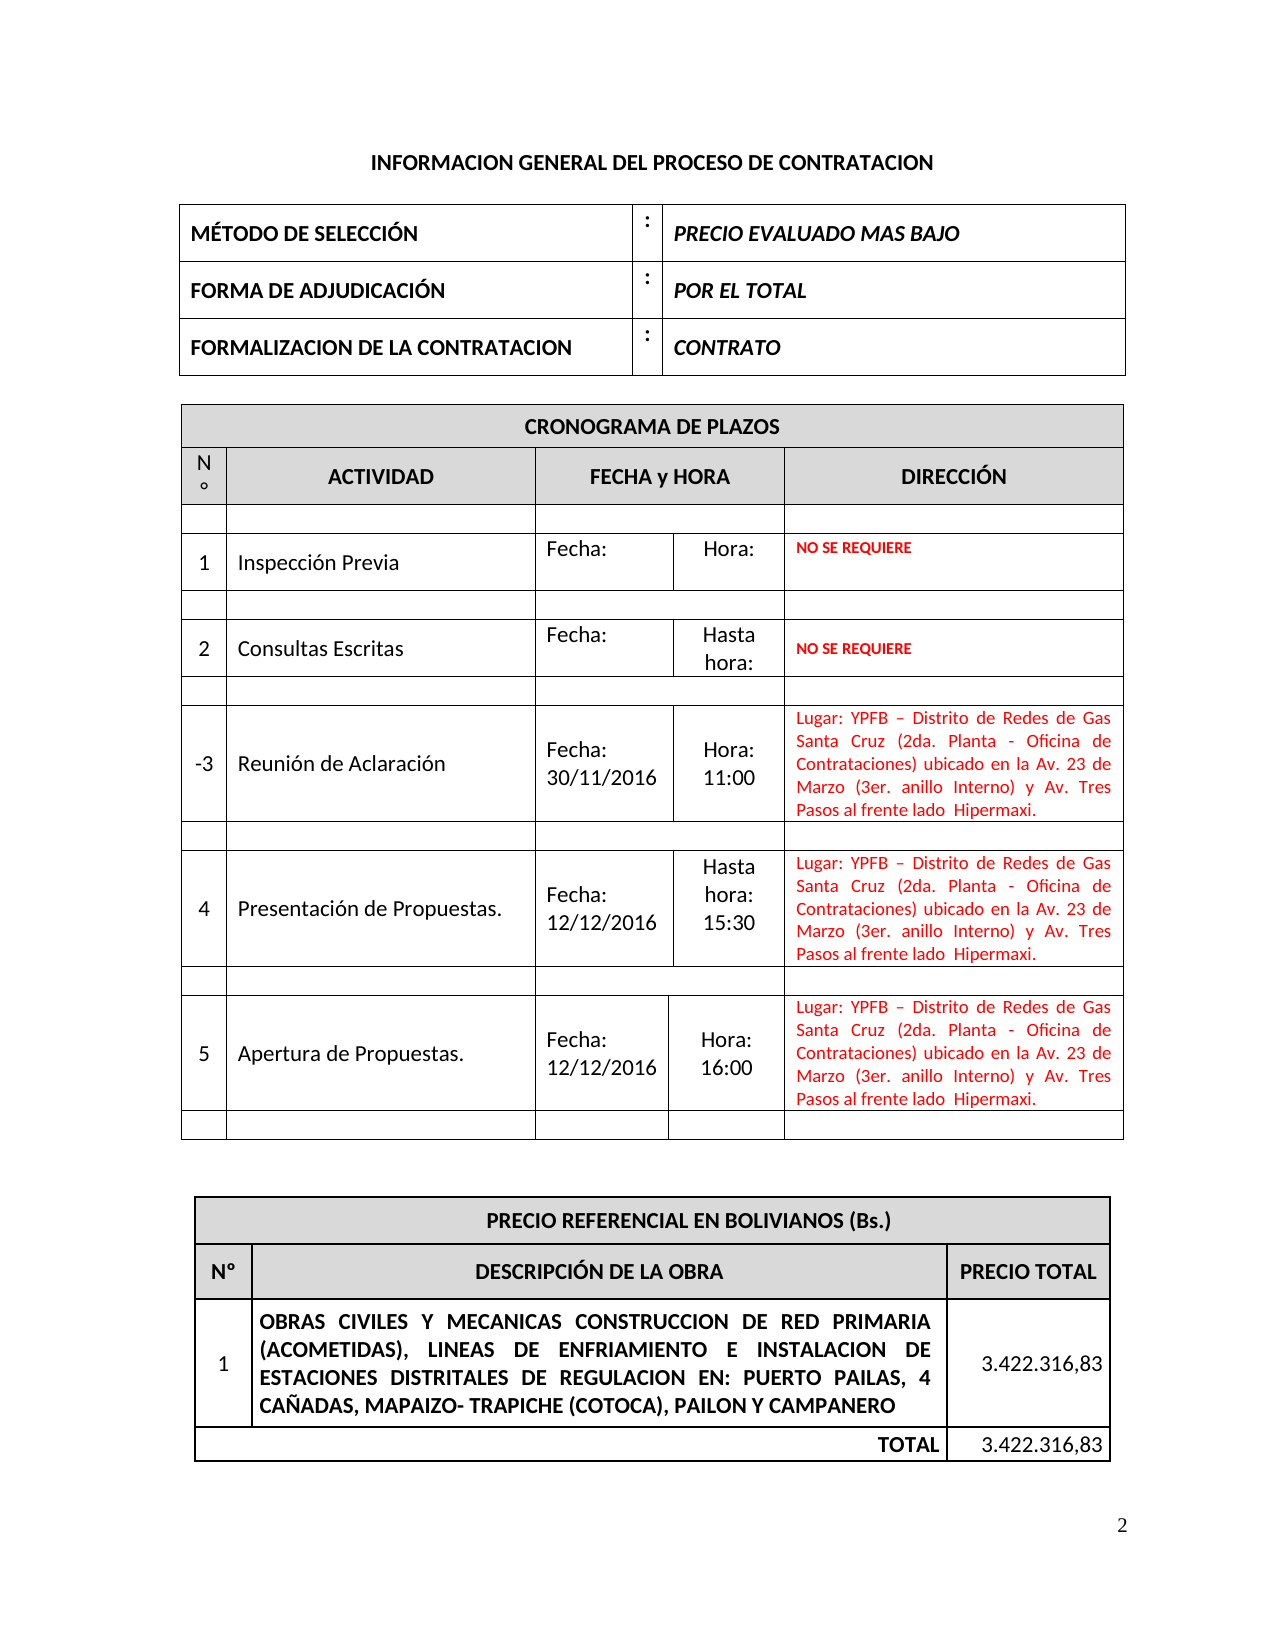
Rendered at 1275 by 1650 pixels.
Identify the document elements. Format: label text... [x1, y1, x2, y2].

table_cell 5 [182, 996, 226, 1110]
table_cell 3.422.316,83 [948, 1428, 1109, 1460]
table_cell OBRAS CIVILES Y MECANICAS CONSTRUCCION DE RED PRIMARIA (ACOMETIDAS), LINEAS DE ENFRIAMIENTO E INSTALACION DE ESTACIONES DISTRITALES DE REGULACION EN: PUERTO PAILAS, 4 CAÑADAS, MAPAIZO- TRAPICHE (COTOCA), PAILON Y CAMPANERO [253, 1300, 946, 1426]
table_cell Inspección Previa [227, 534, 535, 590]
table_cell Nº [196, 1245, 251, 1298]
table_cell Fecha: [536, 620, 673, 676]
table_cell FECHA y HORA [536, 448, 784, 504]
table_cell [785, 1111, 1123, 1139]
table_cell NO SE REQUIERE [785, 534, 1123, 590]
table_cell [227, 677, 535, 705]
table_cell [227, 967, 535, 994]
table_cell [785, 505, 1123, 533]
table_cell [182, 967, 226, 994]
table_cell CONTRATO [663, 319, 1125, 375]
table_cell [227, 822, 535, 850]
table_cell [669, 1111, 784, 1139]
table_cell 1 [196, 1300, 251, 1426]
table_cell [785, 967, 1123, 994]
table_cell Hasta hora: [674, 620, 784, 676]
table_cell Hora: 16:00 [669, 996, 784, 1110]
table_cell [227, 591, 535, 619]
table_cell Consultas Escritas [227, 620, 535, 676]
table_cell [182, 822, 226, 850]
table_cell Fecha: 12/12/2016 [536, 851, 673, 966]
table_cell [785, 822, 1123, 850]
table_cell Apertura de Propuestas. [227, 996, 535, 1110]
table_cell TOTAL [196, 1428, 946, 1460]
table_cell Hora: [674, 534, 784, 590]
table_header : [633, 205, 662, 261]
table_cell [536, 1111, 668, 1139]
table_cell PRECIO TOTAL [948, 1245, 1109, 1298]
table_cell Fecha: 12/12/2016 [536, 996, 668, 1110]
table_cell [785, 677, 1123, 705]
table_header PRECIO REFERENCIAL EN BOLIVIANOS (Bs.) [196, 1198, 1109, 1243]
table_header PRECIO EVALUADO MAS BAJO [663, 205, 1125, 261]
table_cell Lugar: YPFB – Distrito de Redes de Gas Santa Cruz (2da. Planta - Oficina de Contrataciones) ubicado en la Av. 23 de Marzo (3er. anillo Interno) y Av. Tres Pasos al frente lado Hipermaxi. [785, 706, 1123, 821]
table_cell Fecha: [536, 534, 673, 590]
table_cell [227, 1111, 535, 1139]
table_cell 4 [182, 851, 226, 966]
table_cell ACTIVIDAD [227, 448, 535, 504]
table_header MÉTODO DE SELECCIÓN [180, 205, 632, 261]
table_cell [536, 967, 784, 994]
table_header CRONOGRAMA DE PLAZOS [182, 405, 1123, 447]
table_cell -3 [182, 706, 226, 821]
table_cell : [633, 262, 662, 318]
table_cell FORMALIZACION DE LA CONTRATACION [180, 319, 632, 375]
table_cell Presentación de Propuestas. [227, 851, 535, 966]
table_cell [785, 591, 1123, 619]
table_cell FORMA DE ADJUDICACIÓN [180, 262, 632, 318]
table_cell [182, 677, 226, 705]
table_cell Lugar: YPFB – Distrito de Redes de Gas Santa Cruz (2da. Planta - Oficina de Contrataciones) ubicado en la Av. 23 de Marzo (3er. anillo Interno) y Av. Tres Pasos al frente lado Hipermaxi. [785, 851, 1123, 966]
table_cell POR EL TOTAL [663, 262, 1125, 318]
table_cell Hasta hora: 15:30 [674, 851, 784, 966]
table_cell [536, 677, 784, 705]
table_cell [182, 1111, 226, 1139]
table_cell DESCRIPCIÓN DE LA OBRA [253, 1245, 946, 1298]
table_cell DIRECCIÓN [785, 448, 1123, 504]
table_cell [182, 591, 226, 619]
table_cell [536, 591, 784, 619]
table_cell Reunión de Aclaración [227, 706, 535, 821]
table_cell 3.422.316,83 [948, 1300, 1109, 1426]
text INFORMACION GENERAL DEL PROCESO DE CONTRATACION [177, 148, 1127, 176]
table_cell Fecha: 30/11/2016 [536, 706, 673, 821]
table_cell [182, 505, 226, 533]
table_cell : [633, 319, 662, 375]
table_cell NO SE REQUIERE [785, 620, 1123, 676]
table_cell Hora: 11:00 [674, 706, 784, 821]
table_cell Lugar: YPFB – Distrito de Redes de Gas Santa Cruz (2da. Planta - Oficina de Contrataciones) ubicado en la Av. 23 de Marzo (3er. anillo Interno) y Av. Tres Pasos al frente lado Hipermaxi. [785, 996, 1123, 1110]
table_cell 1 [182, 534, 226, 590]
table_cell [227, 505, 535, 533]
table_cell 2 [182, 620, 226, 676]
table_cell [536, 822, 784, 850]
table_cell [536, 505, 784, 533]
table_cell N° [182, 448, 226, 504]
